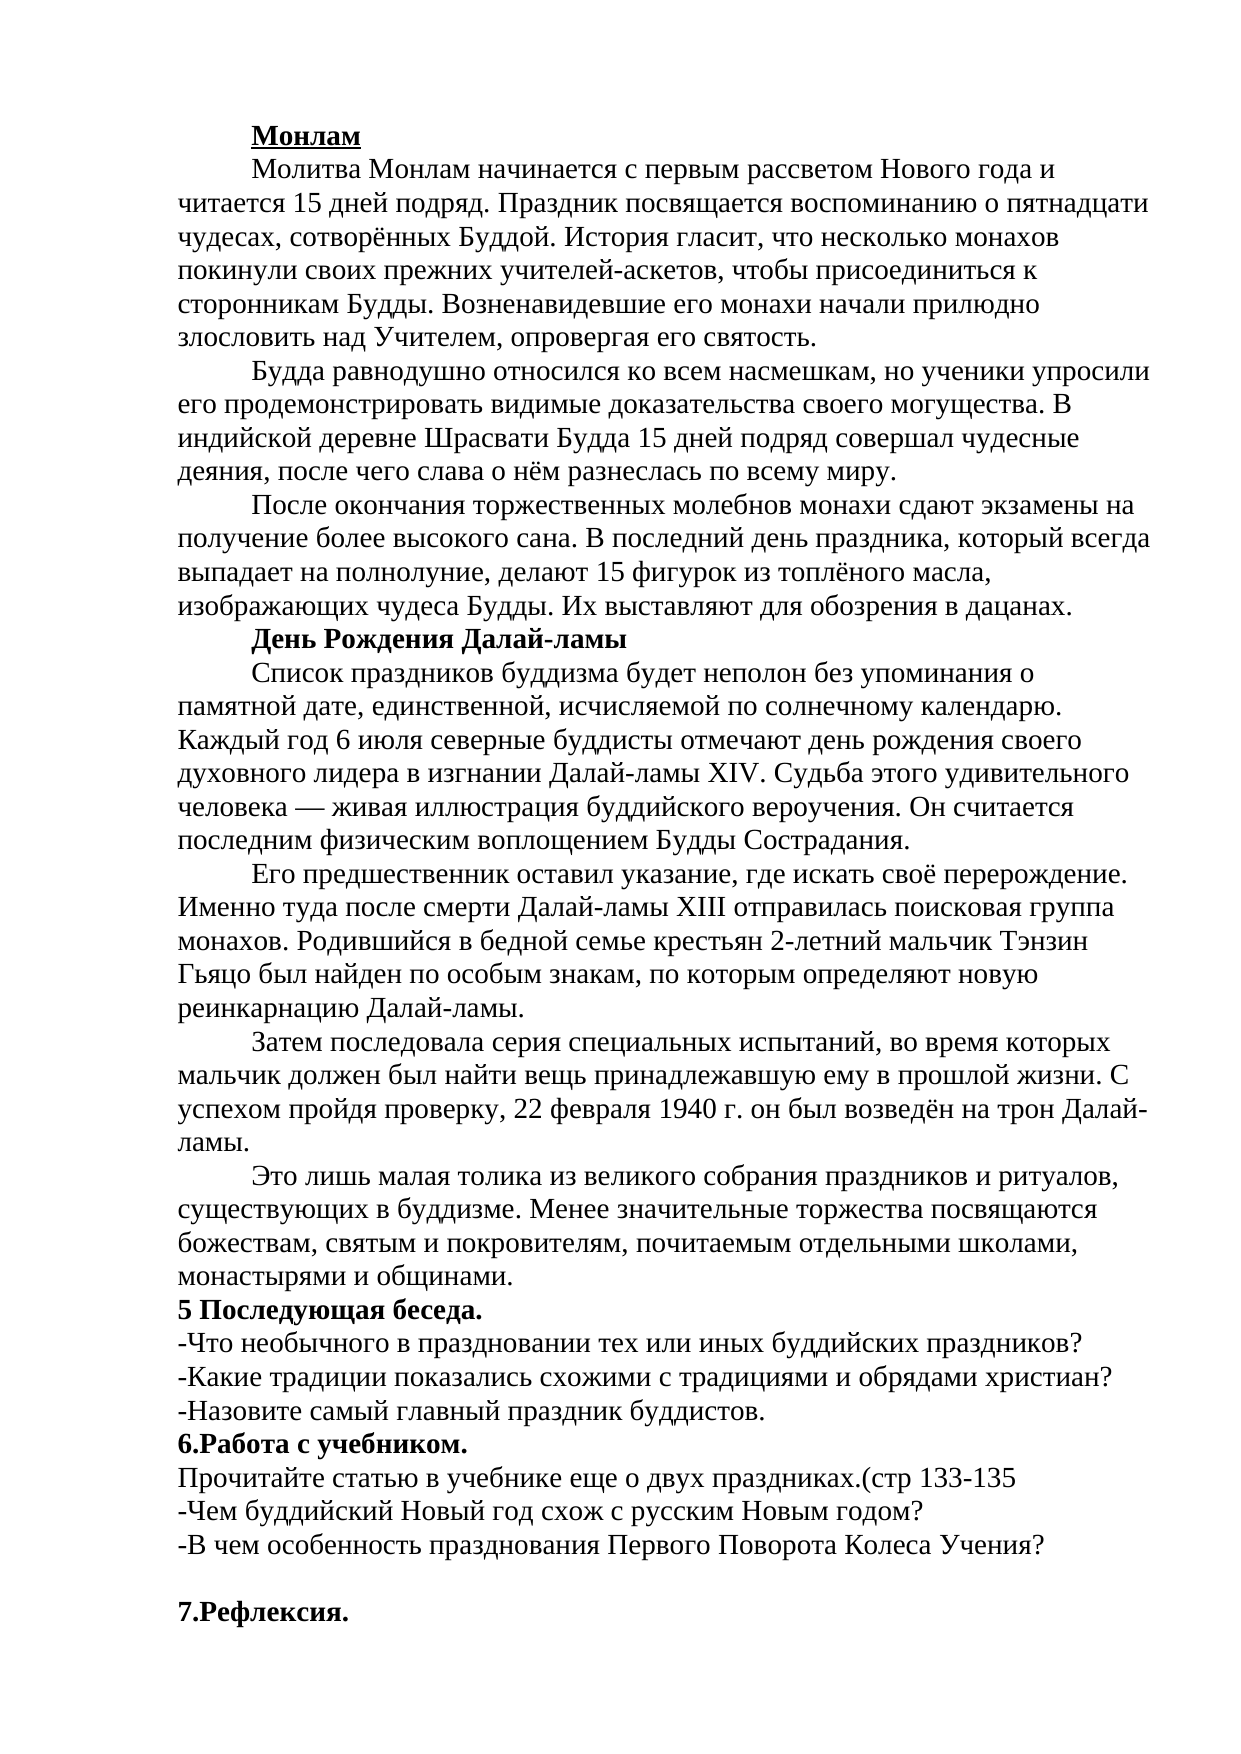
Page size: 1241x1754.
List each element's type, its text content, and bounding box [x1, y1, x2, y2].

text 7.Рефлексия. [177, 1594, 1152, 1627]
text После окончания торжественных молебнов монахи сдают экзамены на получение более высокого сана. В последний день праздника, который всегда выпадает на полнолуние, делают 15 фигурок из топлёного масла, изображающих чудеса Будды. Их выставляют для обозрения в дацанах. [177, 487, 1152, 621]
text -Чем буддийский Новый год схож с русским Новым годом? [177, 1493, 1152, 1527]
text 6.Работа с учебником. [177, 1426, 1152, 1460]
text Монлам [177, 118, 1152, 152]
text Это лишь малая толика из великого собрания праздников и ритуалов, существующих в буддизме. Менее значительные торжества посвящаются божествам, святым и покровителям, почитаемым отдельными школами, монастырями и общинами. [177, 1158, 1152, 1292]
text Список праздников буддизма будет неполон без упоминания о памятной дате, единственной, исчисляемой по солнечному календарю. Каждый год 6 июля северные буддисты отмечают день рождения своего духовного лидера в изгнании Далай-ламы XIV. Судьба этого удивительного человека — живая иллюстрация буддийского вероучения. Он считается последним физическим воплощением Будды Сострадания. [177, 655, 1152, 856]
text Молитва Монлам начинается с первым рассветом Нового года и читается 15 дней подряд. Праздник посвящается воспоминанию о пятнадцати чудесах, сотворённых Буддой. История гласит, что несколько монахов покинули своих прежних учителей-аскетов, чтобы присоединиться к сторонникам Будды. Возненавидевшие его монахи начали прилюдно злословить над Учителем, опровергая его святость. [177, 152, 1152, 353]
text -Что необычного в праздновании тех или иных буддийских праздников? [177, 1326, 1152, 1359]
text -В чем особенность празднования Первого Поворота Колеса Учения? [177, 1527, 1152, 1560]
text 5 Последующая беседа. [177, 1292, 1152, 1326]
text Будда равнодушно относился ко всем насмешкам, но ученики упросили его продемонстрировать видимые доказательства своего могущества. В индийской деревне Шрасвати Будда 15 дней подряд совершал чудесные деяния, после чего слава о нём разнеслась по всему миру. [177, 353, 1152, 487]
text Затем последовала серия специальных испытаний, во время которых мальчик должен был найти вещь принадлежавшую ему в прошлой жизни. С успехом пройдя проверку, 22 февраля 1940 г. он был возведён на трон Далай-ламы. [177, 1024, 1152, 1158]
text Его предшественник оставил указание, где искать своё перерождение. Именно туда после смерти Далай-ламы XIII отправилась поисковая группа монахов. Родившийся в бедной семье крестьян 2-летний мальчик Тэнзин Гьяцо был найден по особым знакам, по которым определяют новую реинкарнацию Далай-ламы. [177, 856, 1152, 1024]
text День Рождения Далай-ламы [177, 621, 1152, 655]
text -Назовите самый главный праздник буддистов. [177, 1393, 1152, 1426]
text Прочитайте статью в учебнике еще о двух праздниках.(стр 133-135 [177, 1460, 1152, 1493]
text -Какие традиции показались схожими с традициями и обрядами христиан? [177, 1359, 1152, 1393]
